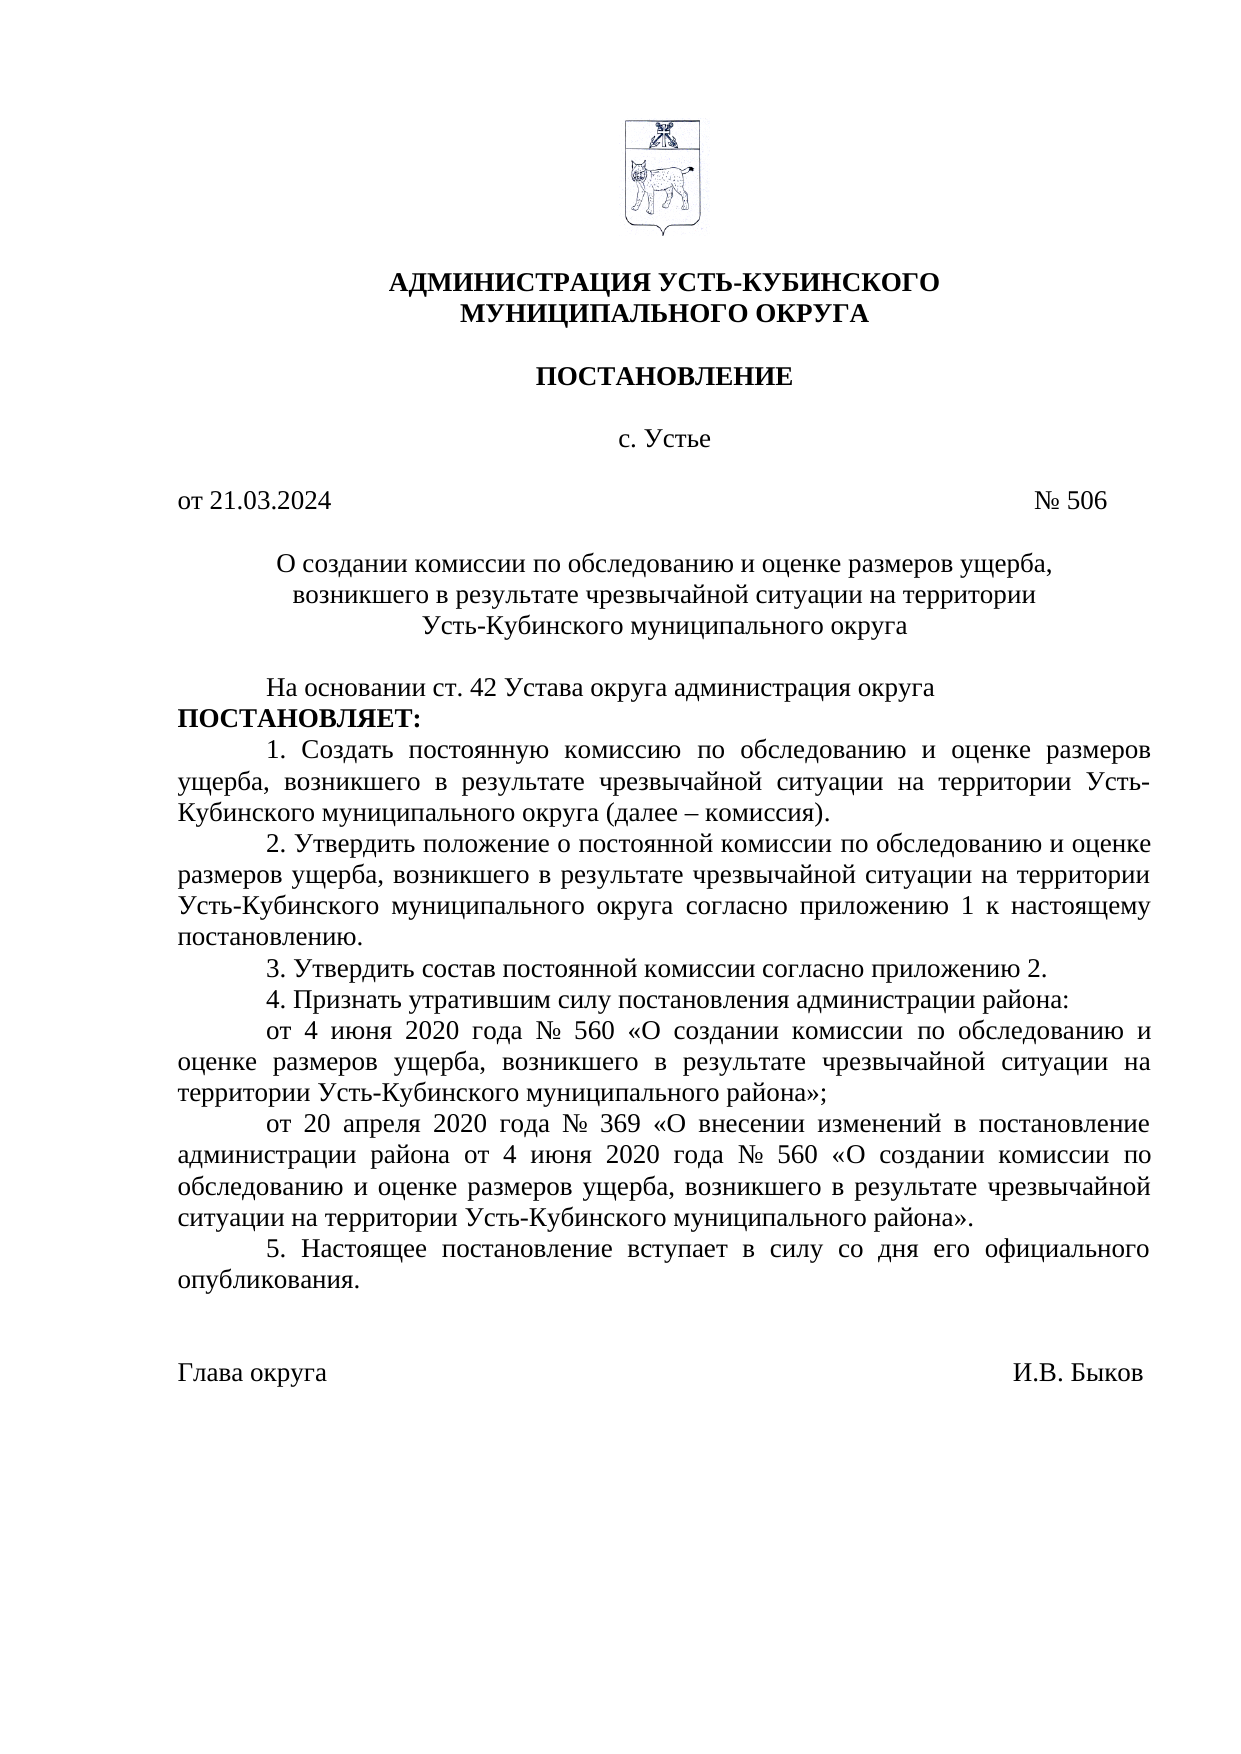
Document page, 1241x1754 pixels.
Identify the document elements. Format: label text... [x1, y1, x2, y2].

text На основании ст. 42 Устава округа администрация округа [177, 671, 1152, 702]
text 5. Настоящее постановление вступает в силу со дня его официального опубликования. [177, 1232, 1152, 1294]
text от 21.03.2024 № 506 [177, 484, 1152, 516]
text МУНИЦИПАЛЬНОГО ОКРУГА [177, 298, 1152, 329]
text АДМИНИСТРАЦИЯ УСТЬ-КУБИНСКОГО [177, 266, 1152, 298]
text ПОСТАНОВЛЯЕТ: [177, 702, 1152, 734]
text от 20 апреля 2020 года № 369 «О внесении изменений в постановление администрации района от 4 июня 2020 года № 560 «О создании комиссии по обследованию и оценке размеров ущерба, возникшего в результате чрезвычайной ситуации на территории Усть-Кубинского муниципального района». [177, 1107, 1152, 1232]
text 2. Утвердить положение о постоянной комиссии по обследованию и оценке размеров ущерба, возникшего в результате чрезвычайной ситуации на территории Усть-Кубинского муниципального округа согласно приложению 1 к настоящему постановлению. [177, 827, 1152, 952]
text 1. Создать постоянную комиссию по обследованию и оценке размеров ущерба, возникшего в результате чрезвычайной ситуации на территории Усть-Кубинского муниципального округа (далее – комиссия). [177, 734, 1152, 827]
text 3. Утвердить состав постоянной комиссии согласно приложению 2. [177, 952, 1152, 983]
text О создании комиссии по обследованию и оценке размеров ущерба, возникшего в результате чрезвычайной ситуации на территории Усть-Кубинского муниципального округа [266, 547, 1063, 640]
text ПОСТАНОВЛЕНИЕ [177, 360, 1152, 391]
text от 4 июня 2020 года № 560 «О создании комиссии по обследованию и оценке размеров ущерба, возникшего в результате чрезвычайной ситуации на территории Усть-Кубинского муниципального района»; [177, 1014, 1152, 1107]
text Глава округа И.В. Быков [177, 1357, 1152, 1388]
picture [619, 118, 710, 236]
text 4. Признать утратившим силу постановления администрации района: [177, 983, 1152, 1014]
text с. Устье [177, 422, 1152, 453]
